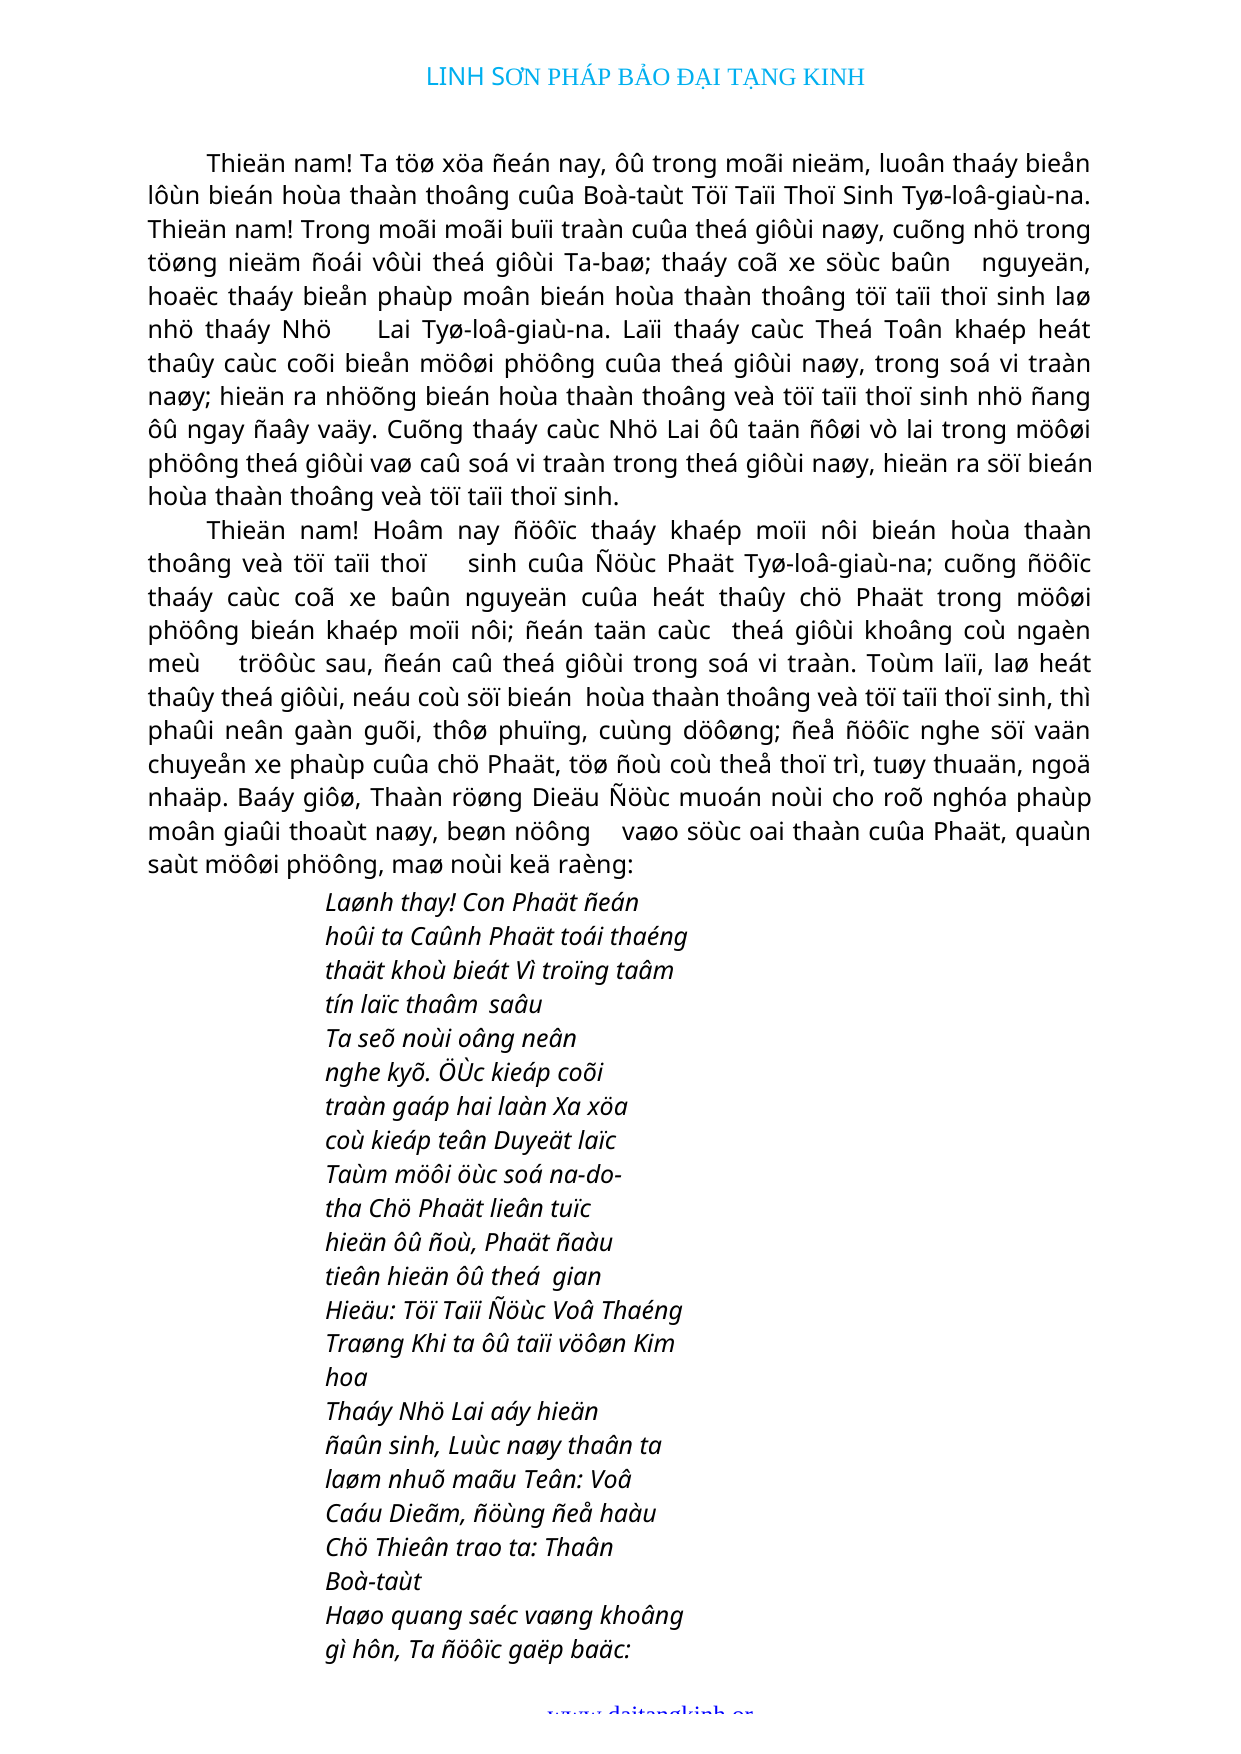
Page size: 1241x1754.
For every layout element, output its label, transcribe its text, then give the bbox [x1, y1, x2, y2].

text Thaáy Nhö Lai aáy hieän ñaûn sinh, Luùc naøy thaân ta laøm nhuõ maãu Teân: Voâ Caáu Dieãm, ñöùng ñeå haàu Chö Thieân trao ta: Thaân Boà-taùt [325, 1393, 662, 1598]
text Ta seõ noùi oâng neân nghe kyõ. ÖÙc kieáp coõi traàn gaáp hai laàn Xa xöa coù kieáp teân Duyeät laïc Taùm möôi öùc soá na-do-tha Chö Phaät lieân tuïc hieän ôû ñoù, Phaät ñaàu tieân hieän ôû theá gian [325, 1021, 631, 1293]
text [325, 1598, 690, 1666]
text Hieäu: Töï Taïi Ñöùc Voâ Thaéng Traøng Khi ta ôû taïi vöôøn Kim hoa [325, 1293, 690, 1393]
text Thieän nam! Ta töø xöa ñeán nay, ôû trong moãi nieäm, luoân thaáy bieån lôùn bieán hoùa thaàn thoâng cuûa Boà-taùt Töï Taïi Thoï Sinh Tyø-loâ-giaù-na. Thieän nam! Trong moãi moãi buïi traàn cuûa theá giôùi naøy, cuõng nhö trong töøng nieäm ñoái vôùi theá giôùi Ta-baø; thaáy coã xe söùc baûn nguyeän, hoaëc thaáy bieån phaùp moân bieán hoùa thaàn thoâng töï taïi thoï sinh laø nhö thaáy Nhö Lai Tyø-loâ-giaù-na. Laïi thaáy caùc Theá Toân khaép heát thaûy caùc coõi bieån möôøi phöông cuûa theá giôùi naøy, trong soá vi traàn naøy; hieän ra nhöõng bieán hoùa thaàn thoâng veà töï taïi thoï sinh nhö ñang ôû ngay ñaây vaäy. Cuõng thaáy caùc Nhö Lai ôû taän ñôøi vò lai trong möôøi phöông theá giôùi vaø caû soá vi traàn trong theá giôùi naøy, hieän ra söï bieán hoùa thaàn thoâng veà töï taïi thoï sinh. [147, 145, 1093, 513]
text Thieän nam! Hoâm nay ñöôïc thaáy khaép moïi nôi bieán hoùa thaàn thoâng veà töï taïi thoï sinh cuûa Ñöùc Phaät Tyø-loâ-giaù-na; cuõng ñöôïc thaáy caùc coã xe baûn nguyeän cuûa heát thaûy chö Phaät trong möôøi phöông bieán khaép moïi nôi; ñeán taän caùc theá giôùi khoâng coù ngaèn meù tröôùc sau, ñeán caû theá giôùi trong soá vi traàn. Toùm laïi, laø heát thaûy theá giôùi, neáu coù söï bieán hoùa thaàn thoâng veà töï taïi thoï sinh, thì phaûi neân gaàn guõi, thôø phuïng, cuùng döôøng; ñeå ñöôïc nghe söï vaän chuyeån xe phaùp cuûa chö Phaät, töø ñoù coù theå thoï trì, tuøy thuaän, ngoä nhaäp. Baáy giôø, Thaàn röøng Dieäu Ñöùc muoán noùi cho roõ nghóa phaùp moân giaûi thoaùt naøy, beøn nöông vaøo söùc oai thaàn cuûa Phaät, quaùn saùt möôøi phöông, maø noùi keä raèng: [147, 513, 1093, 881]
text Laønh thay! Con Phaät ñeán hoûi ta Caûnh Phaät toái thaéng thaät khoù bieát Vì troïng taâm tín laïc thaâm saâu [325, 884, 690, 1021]
